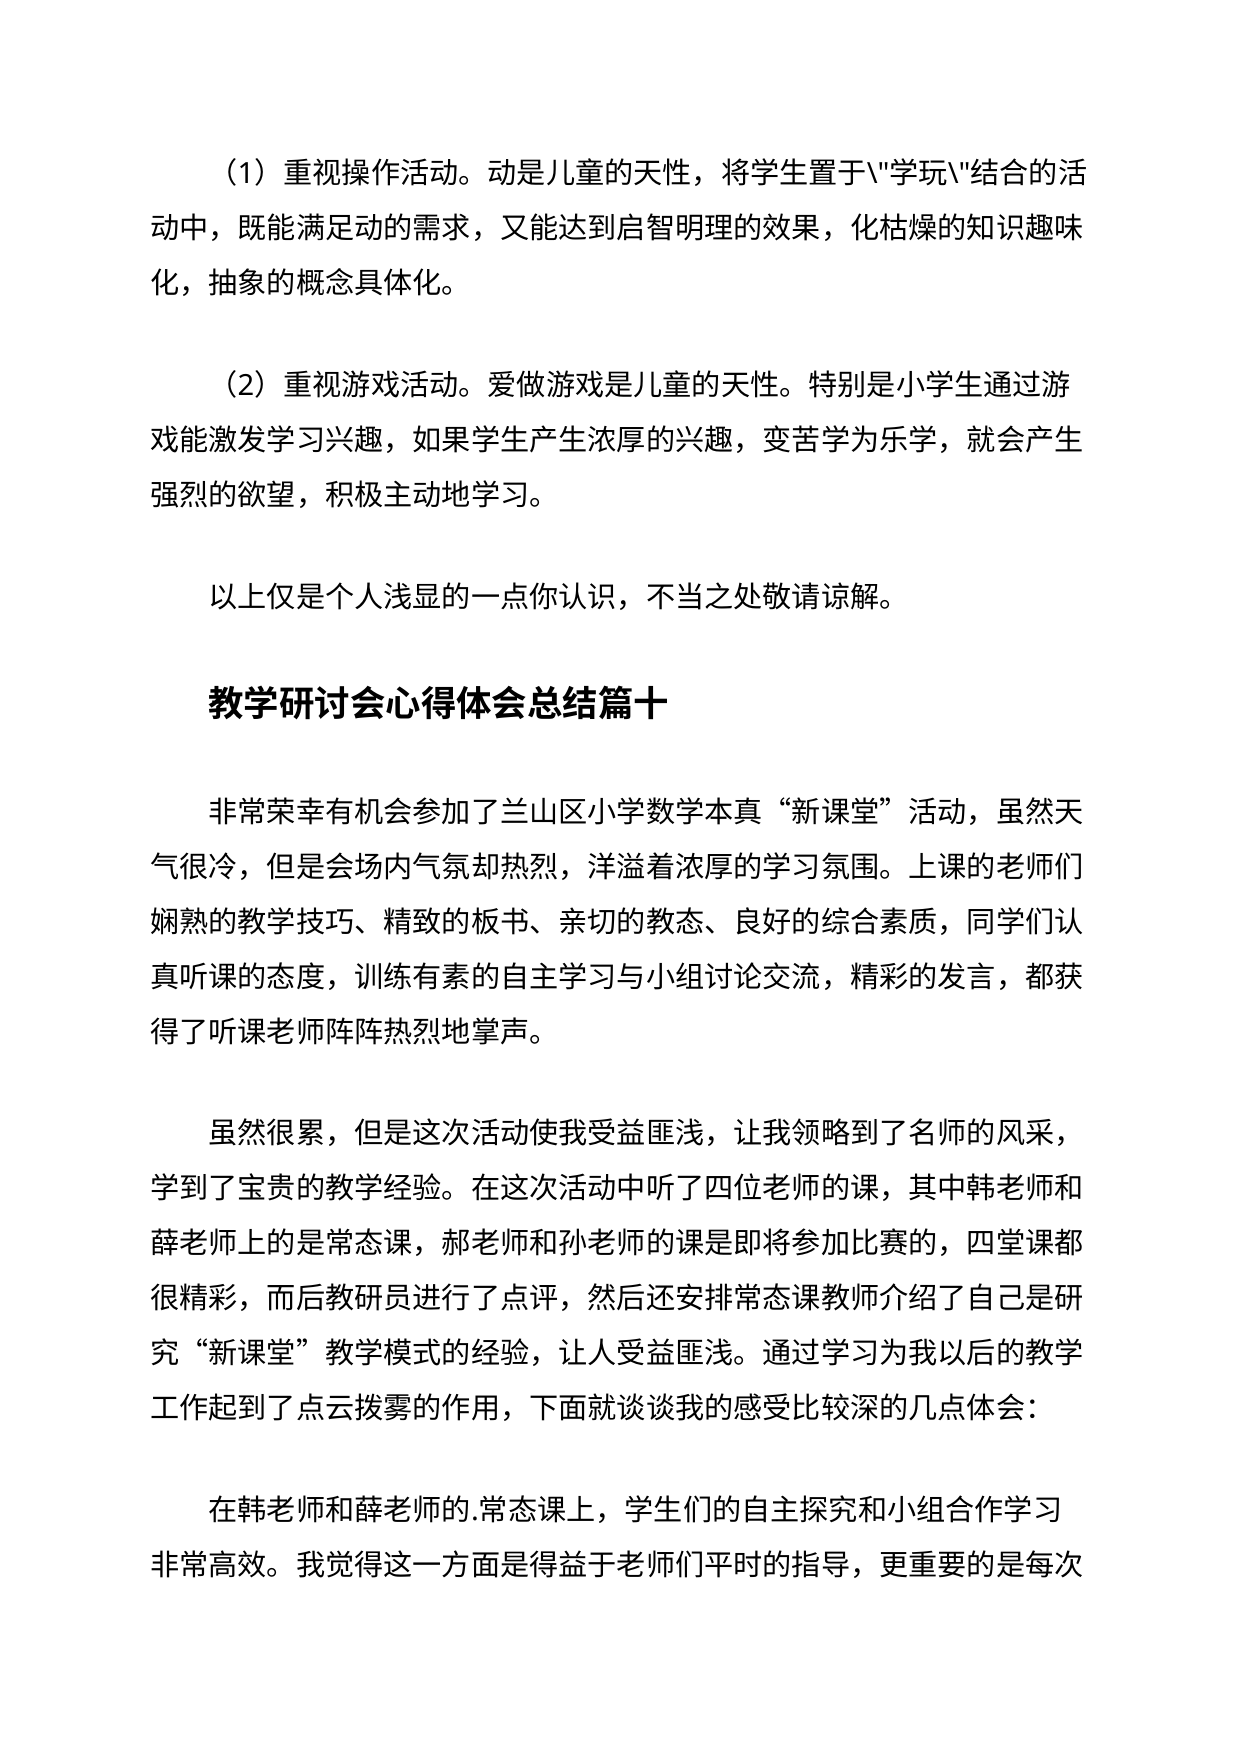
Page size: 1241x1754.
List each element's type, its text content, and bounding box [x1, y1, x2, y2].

text 非常荣幸有机会参加了兰山区小学数学本真“新课堂”活动，虽然天气很冷，但是会场内气氛却热烈，洋溢着浓厚的学习氛围。上课的老师们娴熟的教学技巧、精致的板书、亲切的教态、良好的综合素质，同学们认真听课的态度，训练有素的自主学习与小组讨论交流，精彩的发言，都获得了听课老师阵阵热烈地掌声。 [150, 788, 1090, 1050]
text 以上仅是个人浅显的一点你认识，不当之处敬请谅解。 [150, 573, 1090, 616]
text 虽然很累，但是这次活动使我受益匪浅，让我领略到了名师的风采，学到了宝贵的教学经验。在这次活动中听了四位老师的课，其中韩老师和薛老师上的是常态课，郝老师和孙老师的课是即将参加比赛的，四堂课都很精彩，而后教研员进行了点评，然后还安排常态课教师介绍了自己是研究“新课堂”教学模式的经验，让人受益匪浅。通过学习为我以后的教学工作起到了点云拨雾的作用，下面就谈谈我的感受比较深的几点体会： [150, 1110, 1090, 1427]
text 教学研讨会心得体会总结篇十 [150, 675, 1090, 726]
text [150, 1486, 1090, 1583]
text （2）重视游戏活动。爱做游戏是儿童的天性。特别是小学生通过游戏能激发学习兴趣，如果学生产生浓厚的兴趣，变苦学为乐学，就会产生强烈的欲望，积极主动地学习。 [150, 362, 1090, 514]
text （1）重视操作活动。动是儿童的天性，将学生置于\"学玩\"结合的活动中，既能满足动的需求，又能达到启智明理的效果，化枯燥的知识趣味化，抽象的概念具体化。 [150, 150, 1090, 302]
